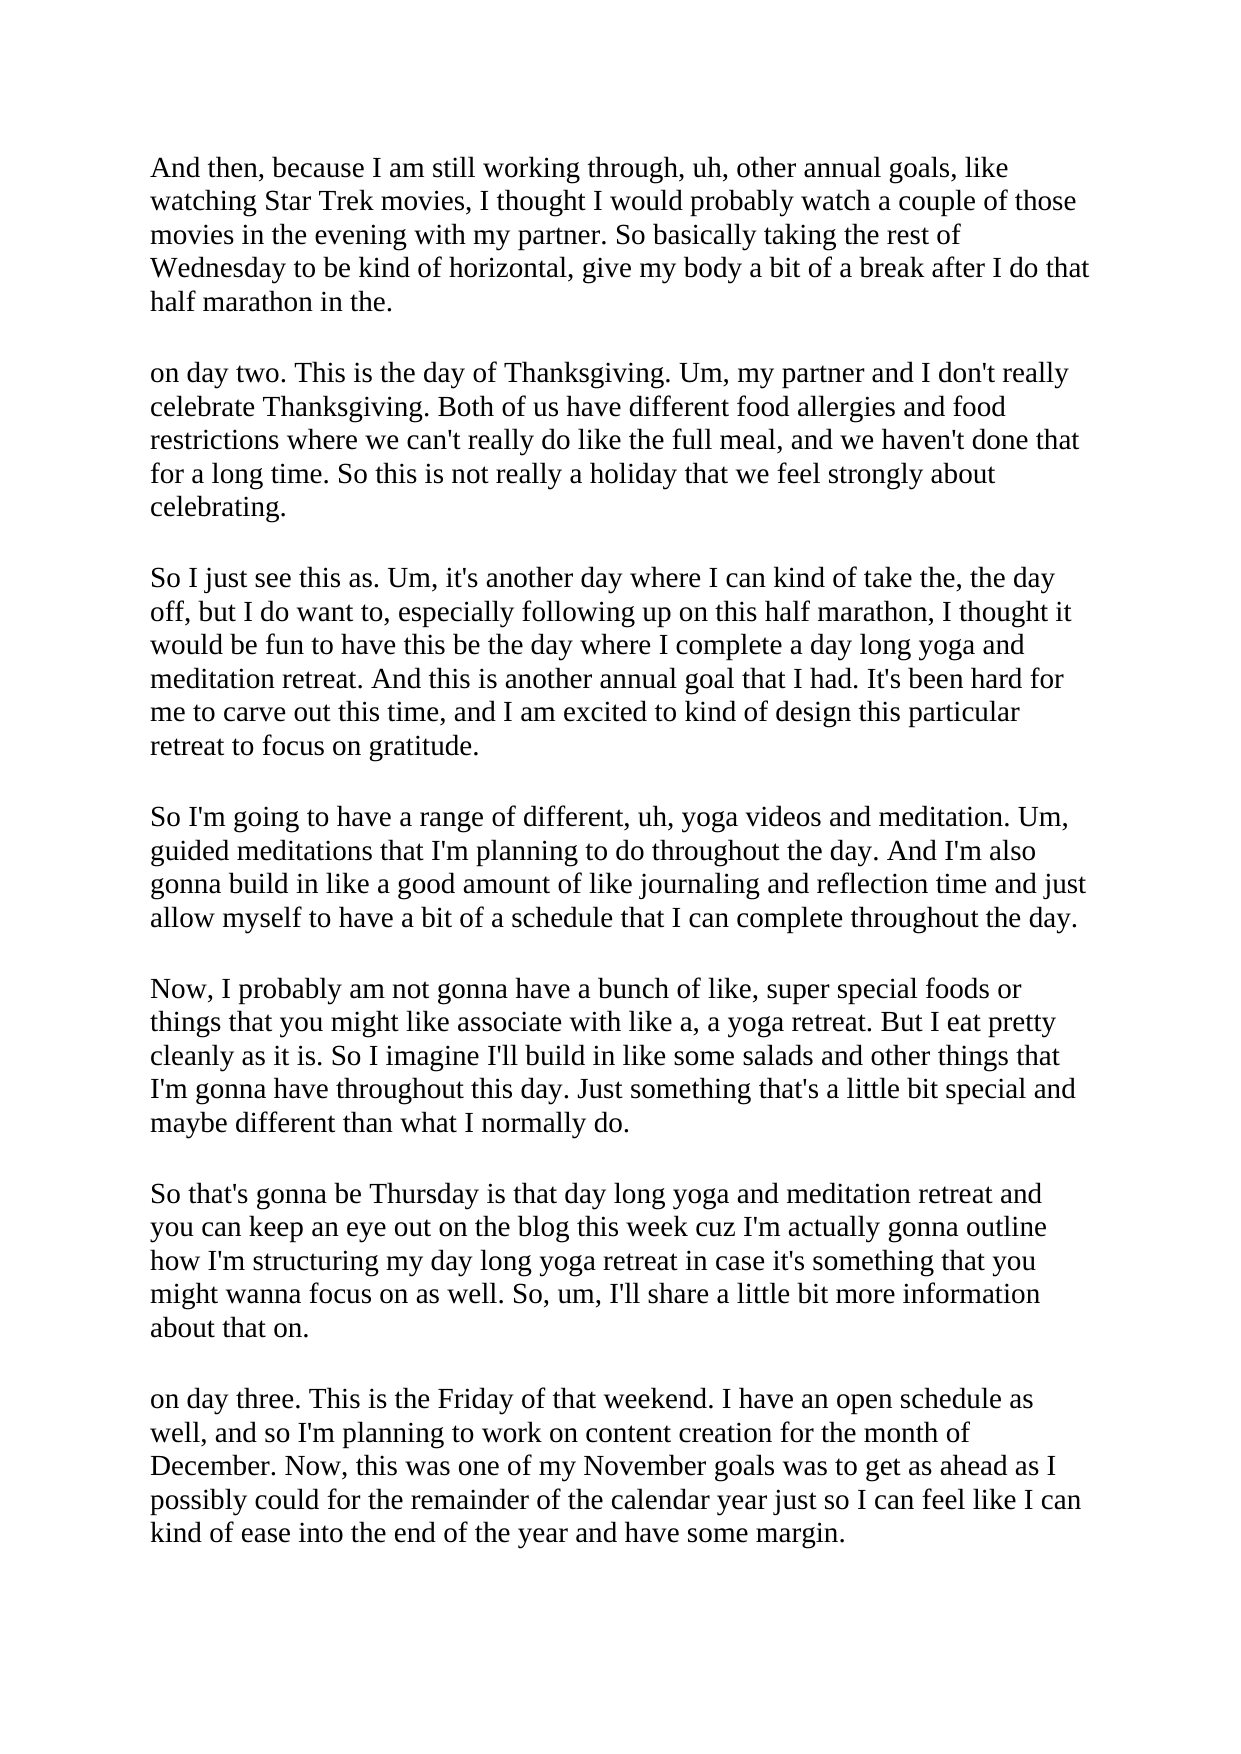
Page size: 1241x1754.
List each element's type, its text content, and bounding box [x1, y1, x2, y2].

text So I'm going to have a range of different, uh, yoga videos and meditation. Um, guided meditations that I'm planning to do throughout the day. And I'm also gonna build in like a good amount of like journaling and reflection time and just allow myself to have a bit of a schedule that I can complete throughout the day. [150, 799, 1090, 933]
text And then, because I am still working through, uh, other annual goals, like watching Star Trek movies, I thought I would probably watch a couple of those movies in the evening with my partner. So basically taking the rest of Wednesday to be kind of horizontal, give my body a bit of a break after I do that half marathon in the. [150, 150, 1090, 318]
text So I just see this as. Um, it's another day where I can kind of take the, the day off, but I do want to, especially following up on this half marathon, I thought it would be fun to have this be the day where I complete a day long yoga and meditation retreat. And this is another annual goal that I had. It's been hard for me to carve out this time, and I am excited to kind of design this particular retreat to focus on gratitude. [150, 560, 1090, 762]
text So that's gonna be Thursday is that day long yoga and meditation retreat and you can keep an eye out on the blog this week cuz I'm actually gonna outline how I'm structuring my day long yoga retreat in case it's something that you might wanna focus on as well. So, um, I'll share a little bit more information about that on. [150, 1176, 1090, 1344]
text Now, I probably am not gonna have a bunch of like, super special foods or things that you might like associate with like a, a yoga retreat. But I eat pretty cleanly as it is. So I imagine I'll build in like some salads and other things that I'm gonna have throughout this day. Just something that's a little bit special and maybe different than what I normally do. [150, 971, 1090, 1138]
text on day three. This is the Friday of that weekend. I have an open schedule as well, and so I'm planning to work on content creation for the month of December. Now, this was one of my November goals was to get as ahead as I possibly could for the remainder of the calendar year just so I can feel like I can kind of ease into the end of the year and have some margin. [150, 1381, 1090, 1549]
text on day two. This is the day of Thanksgiving. Um, my partner and I don't really celebrate Thanksgiving. Both of us have different food allergies and food restrictions where we can't really do like the full meal, and we haven't done that for a long time. So this is not really a holiday that we feel strongly about celebrating. [150, 355, 1090, 523]
